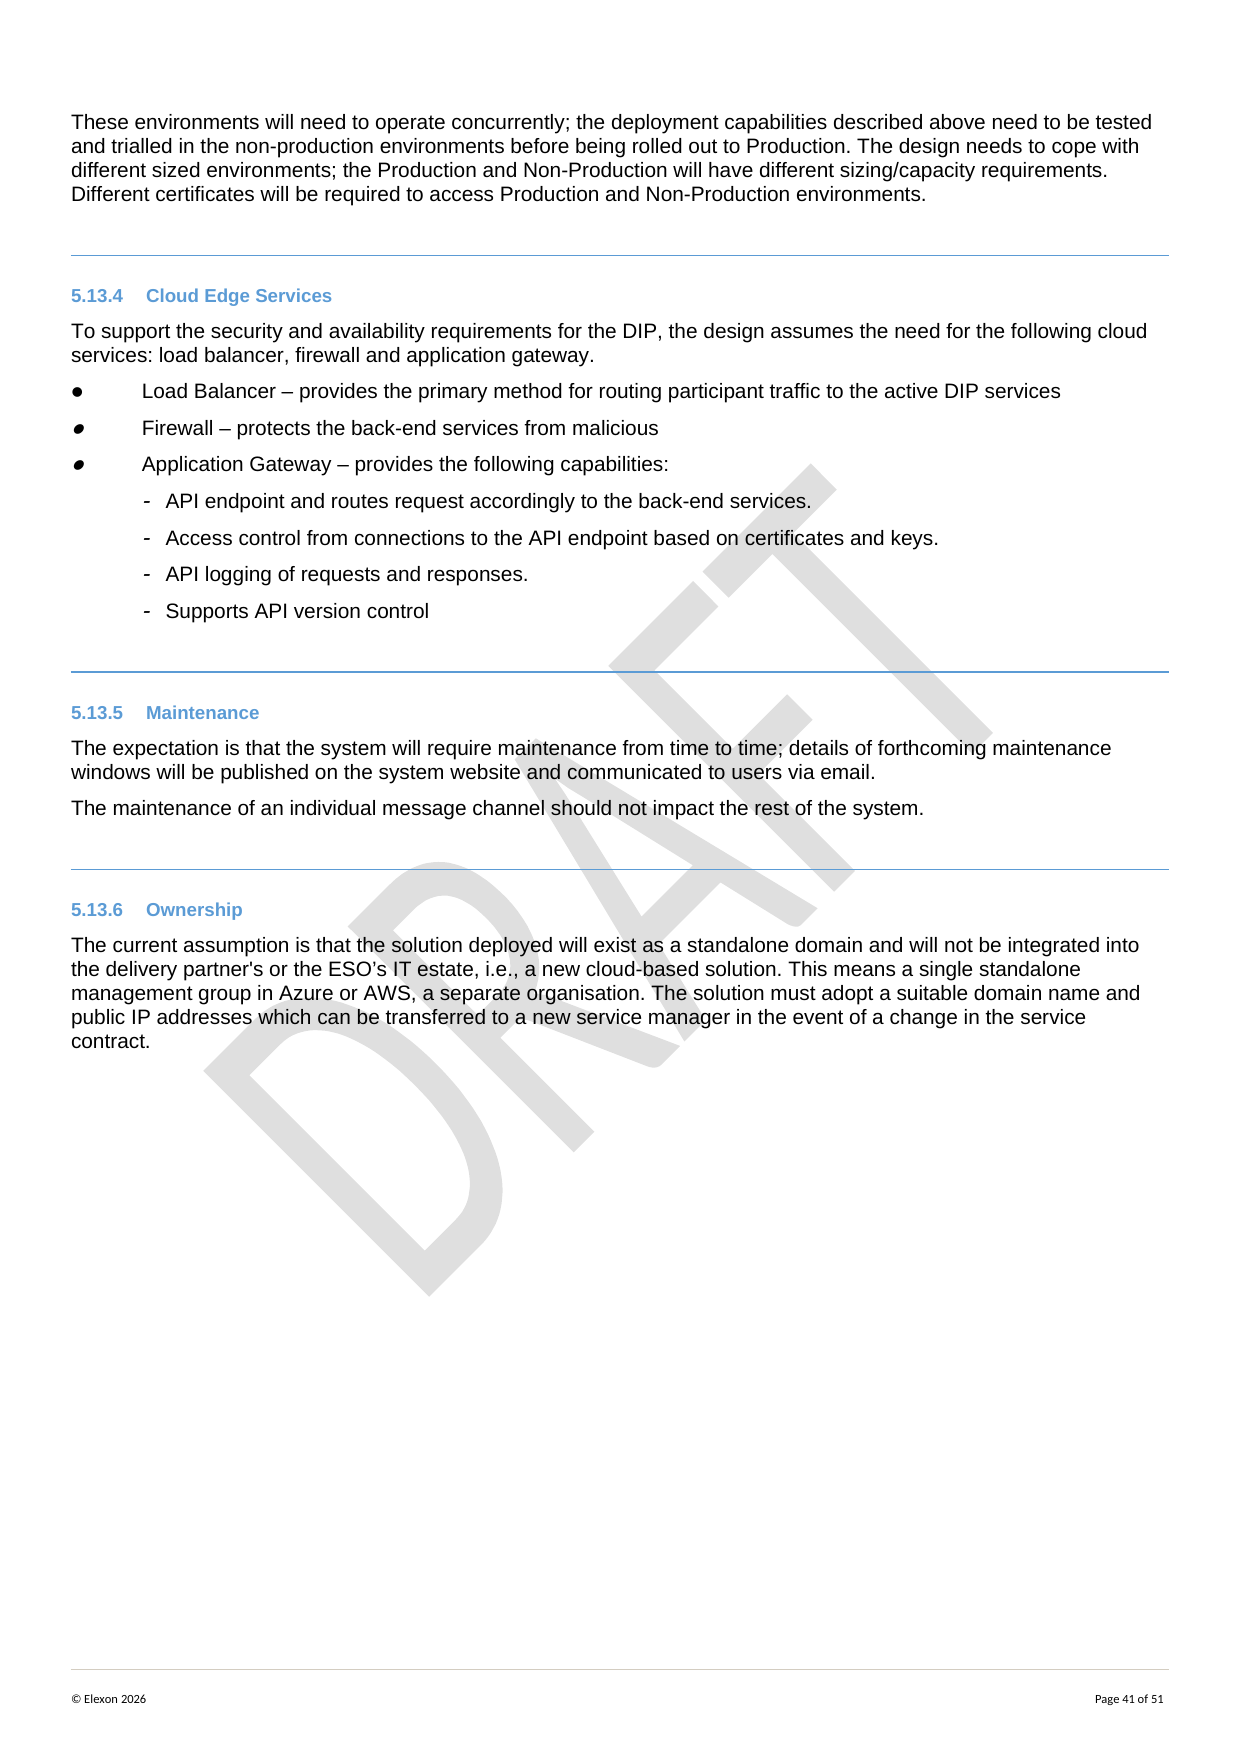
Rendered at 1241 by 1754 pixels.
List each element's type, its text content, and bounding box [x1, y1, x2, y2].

subtitle Ownership [71, 870, 1169, 921]
subtitle Maintenance [71, 673, 1169, 723]
subtitle Cloud Edge Services [71, 256, 1169, 306]
text The maintenance of an individual message channel should not impact the rest of the system. [71, 796, 1169, 820]
text The expectation is that the system will require maintenance from time to time; details of forthcoming maintenance windows will be published on the system website and communicated to users via email. [71, 736, 1169, 784]
list Application Gateway – provides the following capabilities: [71, 452, 1169, 476]
list API endpoint and routes request accordingly to the back-end services. [142, 489, 1169, 513]
list Supports API version control [142, 598, 1169, 622]
text To support the security and availability requirements for the DIP, the design assumes the need for the following cloud services: load balancer, firewall and application gateway. [71, 319, 1169, 367]
list Access control from connections to the API endpoint based on certificates and keys. [142, 525, 1169, 549]
list Load Balancer – provides the primary method for routing participant traffic to the active DIP services [71, 379, 1169, 403]
list Firewall – protects the back-end services from malicious [71, 416, 1169, 440]
text These environments will need to operate concurrently; the deployment capabilities described above need to be tested and trialled in the non-production environments before being rolled out to Production. The design needs to cope with different sized environments; the Production and Non-Production will have different sizing/capacity requirements. Different certificates will be required to access Production and Non-Production environments. [71, 110, 1169, 206]
list API logging of requests and responses. [142, 562, 1169, 586]
text The current assumption is that the solution deployed will exist as a standalone domain and will not be integrated into the delivery partner's or the ESO’s IT estate, i.e., a new cloud-based solution. This means a single standalone management group in Azure or AWS, a separate organisation. The solution must adopt a suitable domain name and public IP addresses which can be transferred to a new service manager in the event of a change in the service contract. [71, 933, 1169, 1053]
